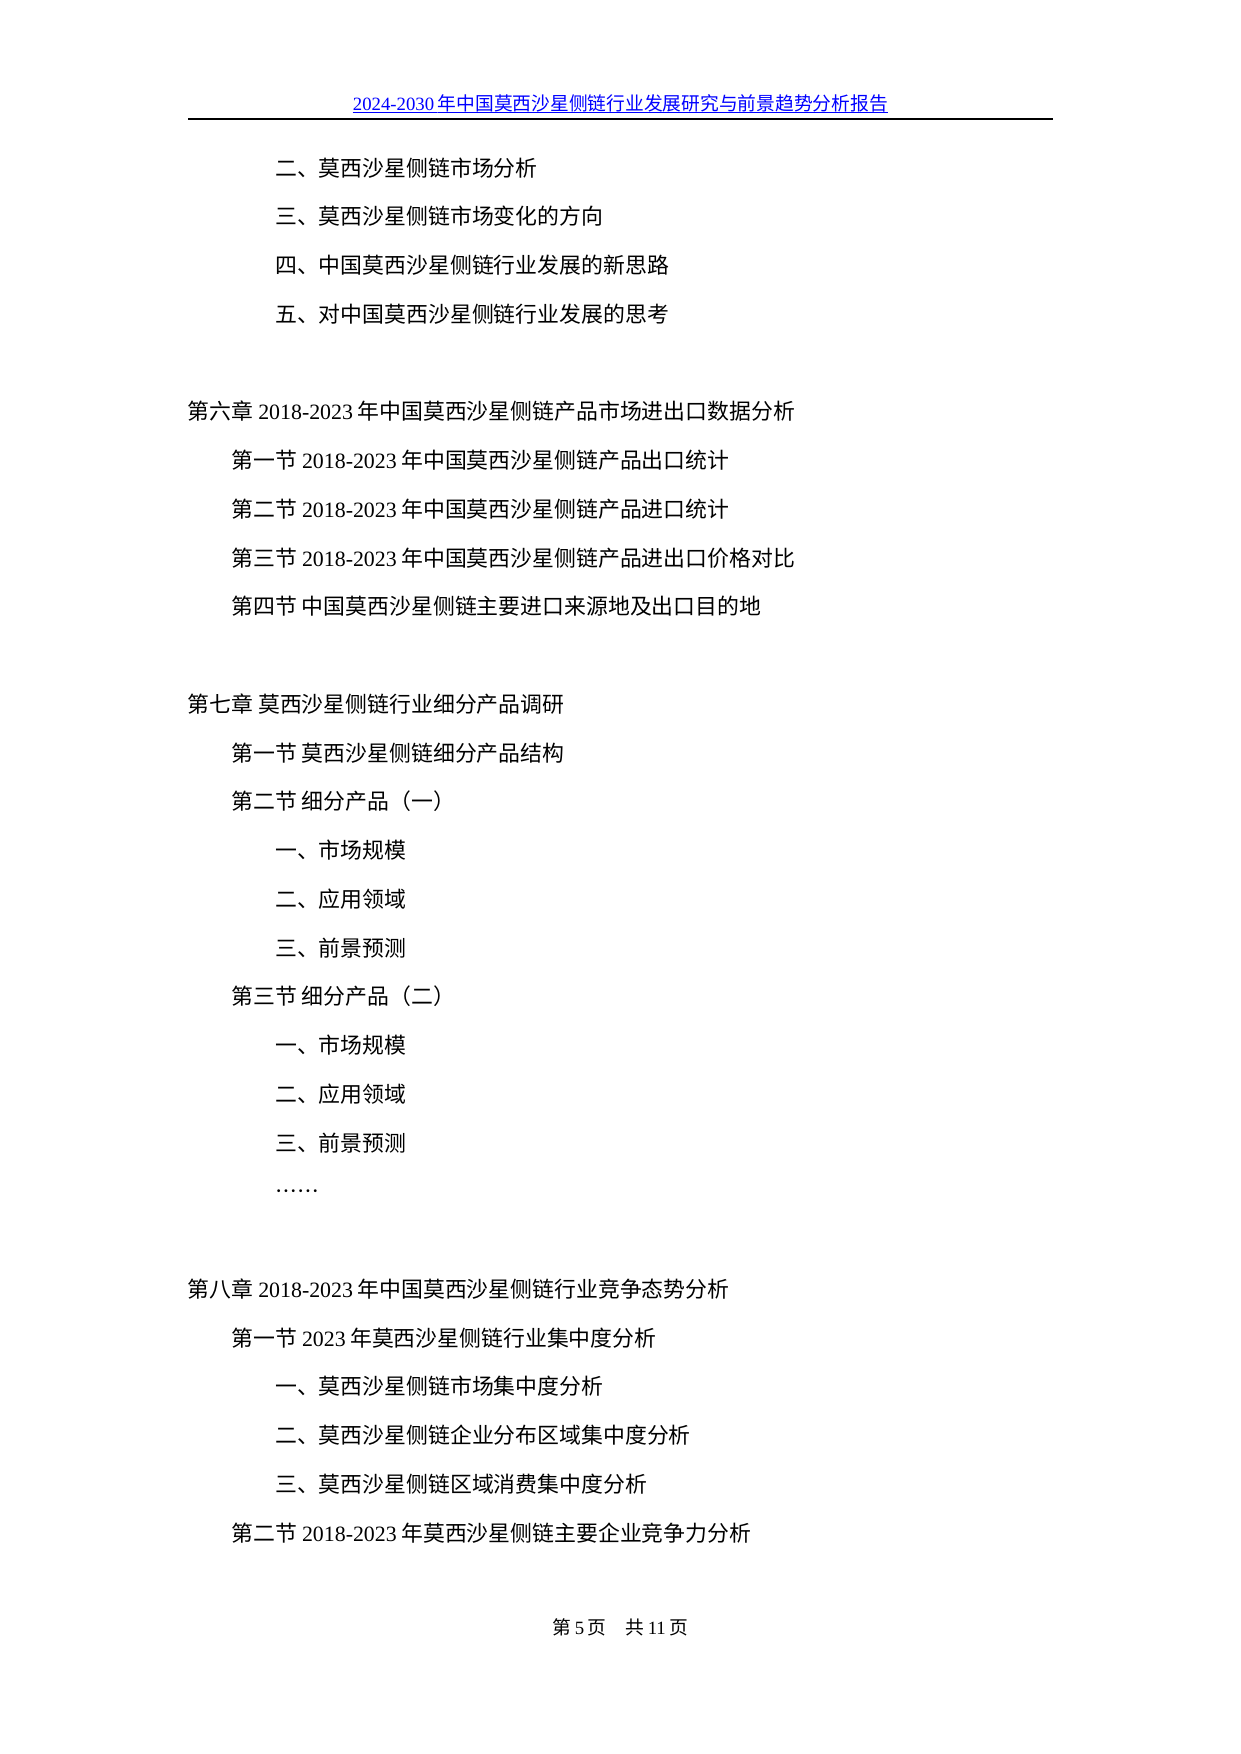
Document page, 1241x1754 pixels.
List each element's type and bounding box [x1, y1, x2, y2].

text [187, 150, 1053, 1548]
